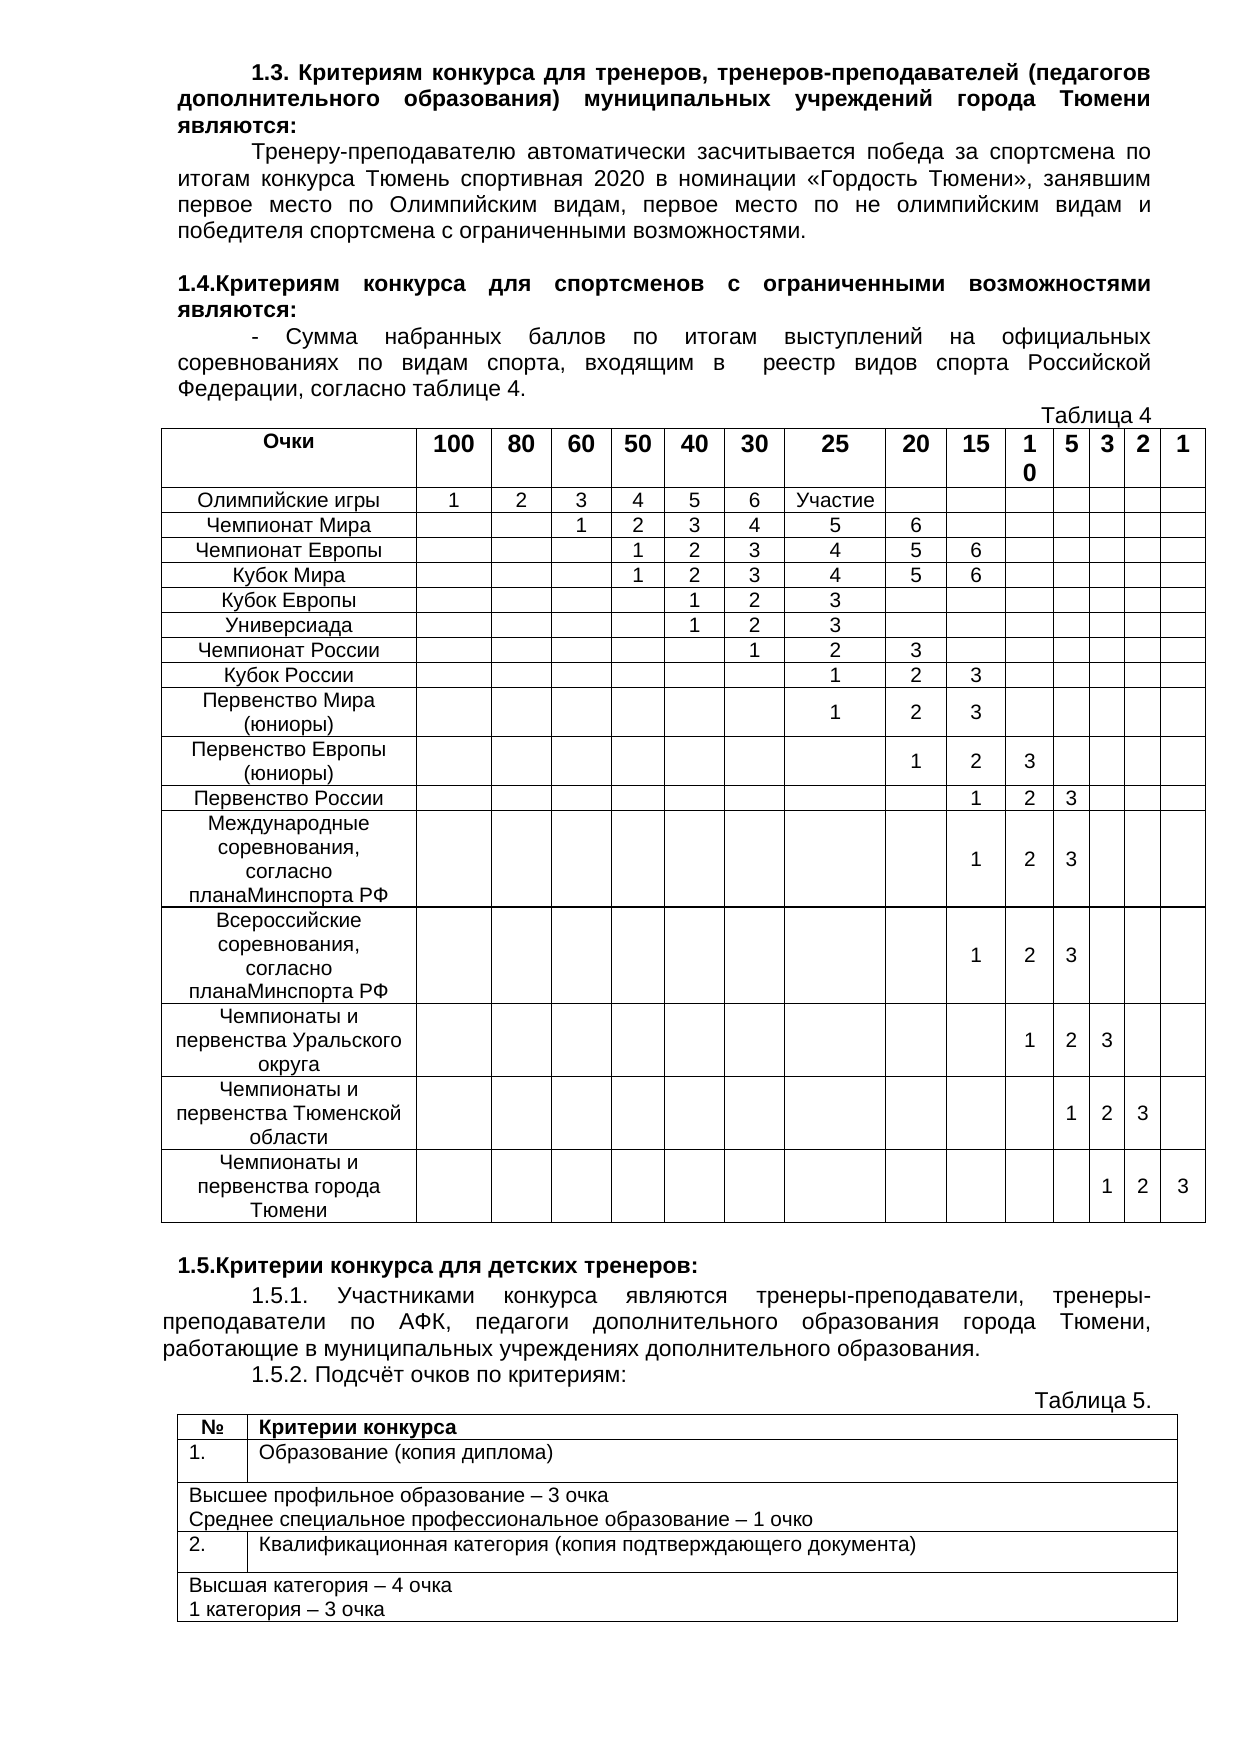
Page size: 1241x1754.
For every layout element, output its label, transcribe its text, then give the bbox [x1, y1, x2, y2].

table_cell 1 [1006, 1004, 1053, 1076]
table_cell [417, 613, 491, 637]
table_header 5 [1054, 429, 1089, 487]
table_cell [665, 1004, 724, 1076]
table_cell [1090, 638, 1124, 662]
table_cell 2 [725, 588, 784, 612]
table_cell 3 [665, 513, 724, 537]
table_cell [886, 1150, 946, 1222]
table_cell [1125, 513, 1160, 537]
table_cell 3 [1054, 908, 1089, 1003]
table_cell [1125, 613, 1160, 637]
table_cell 3 [1054, 786, 1089, 809]
table_header № [178, 1415, 247, 1439]
table_header 1 [1161, 429, 1205, 487]
table_cell [886, 786, 946, 809]
table_cell [492, 663, 551, 687]
table_cell [1125, 663, 1160, 687]
table_cell [1006, 563, 1053, 587]
table_cell [552, 588, 611, 612]
table_cell 1 [886, 737, 946, 784]
table_cell [417, 513, 491, 537]
table_cell 3 [947, 663, 1005, 687]
table_cell 3 [1090, 1004, 1124, 1076]
table_cell [1125, 488, 1160, 512]
table_cell 5 [785, 513, 885, 537]
table_cell 2 [886, 688, 946, 736]
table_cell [178, 1573, 1177, 1621]
table_cell [492, 613, 551, 637]
table_cell [492, 786, 551, 809]
table_cell [612, 811, 664, 906]
table_cell [1161, 663, 1205, 687]
table_cell [1054, 638, 1089, 662]
table_cell [1054, 613, 1089, 637]
table_cell [612, 688, 664, 736]
table_cell [725, 1004, 784, 1076]
table_cell Чемпионаты и первенства Тюменской области [162, 1077, 416, 1149]
table_cell [1006, 613, 1053, 637]
table_cell [1125, 538, 1160, 562]
table_cell [612, 786, 664, 809]
table_cell [417, 538, 491, 562]
table_cell [1125, 1004, 1160, 1076]
table_cell 2 [886, 663, 946, 687]
table_cell [947, 488, 1005, 512]
table_cell Высшее профильное образование – 3 очка Среднее специальное профессиональное образование – 1 очко [178, 1483, 1177, 1531]
table_cell 3 [886, 638, 946, 662]
table_cell [1090, 688, 1124, 736]
table_cell [725, 1077, 784, 1149]
table_cell 6 [725, 488, 784, 512]
table_cell [1054, 737, 1089, 784]
table_cell 3 [725, 563, 784, 587]
table_cell [417, 588, 491, 612]
table_cell [886, 613, 946, 637]
table_cell 2 [1006, 908, 1053, 1003]
table_cell 3 [1054, 811, 1089, 906]
table_cell 1 [947, 786, 1005, 809]
table_cell [1161, 538, 1205, 562]
table_cell [1161, 563, 1205, 587]
text - Сумма набранных баллов по итогам выступлений на официальных соревнованиях по видам спорта, входящим в реестр видов спорта Российской Федерации, согласно таблице 4. [177, 323, 1152, 402]
text 1.5.2. Подсчёт очков по критериям: [162, 1361, 1152, 1387]
table_cell [725, 786, 784, 809]
table_header 40 [665, 429, 724, 487]
text 1.4.Критериям конкурса для спортсменов с ограниченными возможностями являются: [177, 270, 1152, 323]
table_cell [947, 1150, 1005, 1222]
table_cell 2 [492, 488, 551, 512]
table_cell [1054, 1150, 1089, 1222]
text Таблица 5. [162, 1387, 1152, 1414]
table_cell [552, 663, 611, 687]
table_cell [1090, 737, 1124, 784]
table_cell [552, 538, 611, 562]
table_cell [1161, 688, 1205, 736]
table_cell [665, 737, 724, 784]
table_cell [1161, 588, 1205, 612]
text Тренеру-преподавателю автоматически засчитывается победа за спортсмена по итогам конкурса Тюмень спортивная 2020 в номинации «Гордость Тюмени», занявшим первое место по Олимпийским видам, первое место по не олимпийским видам и победителя спортсмена с ограниченными возможностями. [177, 138, 1152, 243]
table_cell [552, 563, 611, 587]
table_cell 1 [785, 688, 885, 736]
table_cell 3 [725, 538, 784, 562]
table_cell [1161, 638, 1205, 662]
table_cell 2 [665, 563, 724, 587]
table_cell [1006, 638, 1053, 662]
table_cell [1090, 563, 1124, 587]
table_cell [492, 563, 551, 587]
table_cell 1 [725, 638, 784, 662]
table_cell 2 [612, 513, 664, 537]
text 1.5.1. Участниками конкурса являются тренеры-преподаватели, тренеры-преподаватели по АФК, педагоги дополнительного образования города Тюмени, работающие в муниципальных учреждениях дополнительного образования. [162, 1282, 1152, 1361]
table_cell [552, 737, 611, 784]
table_cell [1006, 538, 1053, 562]
table_cell 2 [1006, 786, 1053, 809]
table_cell [417, 786, 491, 809]
table_cell [1125, 811, 1160, 906]
table_cell [612, 638, 664, 662]
table_cell [1090, 786, 1124, 809]
table_cell 1 [947, 908, 1005, 1003]
table_cell Участие [785, 488, 885, 512]
table_cell 2 [1125, 1150, 1160, 1222]
table_cell [1125, 688, 1160, 736]
table_cell [612, 613, 664, 637]
table_cell [178, 1532, 247, 1572]
table_cell [417, 663, 491, 687]
table_cell [785, 1077, 885, 1149]
table_cell [1006, 488, 1053, 512]
table_cell [552, 1077, 611, 1149]
table_cell 2 [1006, 811, 1053, 906]
table_header 2 [1125, 429, 1160, 487]
table_cell [1161, 908, 1205, 1003]
table_cell [612, 1150, 664, 1222]
table_cell [417, 1077, 491, 1149]
table_header 80 [492, 429, 551, 487]
table_cell [665, 908, 724, 1003]
table_cell 3 [1161, 1150, 1205, 1222]
table_cell [1006, 1150, 1053, 1222]
table_cell [417, 1004, 491, 1076]
table_header 30 [725, 429, 784, 487]
table_header Очки [162, 429, 416, 487]
table_cell [492, 688, 551, 736]
table_cell [492, 538, 551, 562]
table_cell [1006, 513, 1053, 537]
table_cell [612, 1077, 664, 1149]
table_cell 6 [886, 513, 946, 537]
table_cell [725, 908, 784, 1003]
table_cell Кубок Мира [162, 563, 416, 587]
table_cell [1090, 588, 1124, 612]
table_cell [492, 1004, 551, 1076]
table_cell [552, 1150, 611, 1222]
table_cell [665, 688, 724, 736]
table_cell [1161, 786, 1205, 809]
table_cell 6 [947, 538, 1005, 562]
table_cell 6 [947, 563, 1005, 587]
table_cell [947, 1077, 1005, 1149]
table_cell [612, 737, 664, 784]
table_cell [1054, 538, 1089, 562]
table_cell [886, 811, 946, 906]
table_cell [492, 1150, 551, 1222]
table_cell [552, 811, 611, 906]
table_cell [1054, 588, 1089, 612]
table_cell [1125, 786, 1160, 809]
table_cell [1125, 563, 1160, 587]
table_cell [612, 663, 664, 687]
table_cell [886, 1004, 946, 1076]
table_cell [1006, 1077, 1053, 1149]
table_cell [417, 1150, 491, 1222]
table_cell [1054, 563, 1089, 587]
table_cell 1 [947, 811, 1005, 906]
table_cell [947, 513, 1005, 537]
table_cell 1 [612, 538, 664, 562]
table_cell [665, 811, 724, 906]
table_cell Первенство Европы (юниоры) [162, 737, 416, 784]
table_cell [1161, 811, 1205, 906]
table_header 50 [612, 429, 664, 487]
table_cell [1090, 538, 1124, 562]
table_cell [947, 638, 1005, 662]
table_cell [552, 638, 611, 662]
table_cell [1125, 638, 1160, 662]
table_cell 1 [1054, 1077, 1089, 1149]
table_cell [1006, 688, 1053, 736]
table_cell [1090, 613, 1124, 637]
table_cell [417, 688, 491, 736]
table_cell [725, 688, 784, 736]
table_cell [492, 513, 551, 537]
table_cell 2 [725, 613, 784, 637]
table_cell [947, 588, 1005, 612]
table_header 100 [417, 429, 491, 487]
text Таблица 4 [177, 402, 1152, 428]
table_cell 1 [665, 588, 724, 612]
table_cell [886, 1077, 946, 1149]
table_cell Первенство России [162, 786, 416, 809]
table_cell Чемпионаты и первенства города Тюмени [162, 1150, 416, 1222]
table_cell Кубок Европы [162, 588, 416, 612]
table_cell [1054, 688, 1089, 736]
table_cell 2 [947, 737, 1005, 784]
table_cell [947, 613, 1005, 637]
table_cell [785, 1150, 885, 1222]
table_cell [552, 908, 611, 1003]
table_header Критерии конкурса [248, 1415, 1177, 1439]
table_cell [785, 786, 885, 809]
table_cell [725, 737, 784, 784]
table_cell 2 [1090, 1077, 1124, 1149]
table_cell 1 [665, 613, 724, 637]
table_cell Олимпийские игры [162, 488, 416, 512]
table_cell Всероссийские соревнования, согласно планаМинспорта РФ [162, 908, 416, 1003]
table_cell 5 [665, 488, 724, 512]
text 1.5.Критерии конкурса для детских тренеров: [177, 1252, 1152, 1278]
table_cell [1006, 588, 1053, 612]
table_cell 4 [612, 488, 664, 512]
table_header 20 [886, 429, 946, 487]
table_cell [886, 908, 946, 1003]
table_cell [785, 908, 885, 1003]
table_cell [665, 786, 724, 809]
table_cell [665, 638, 724, 662]
table_cell [947, 1004, 1005, 1076]
table_cell 1 [612, 563, 664, 587]
table_cell [552, 688, 611, 736]
table_cell 3 [785, 613, 885, 637]
table_cell [1161, 488, 1205, 512]
table_cell 3 [1125, 1077, 1160, 1149]
table_cell [492, 1077, 551, 1149]
table_cell [1090, 663, 1124, 687]
table_cell [178, 1440, 247, 1482]
table_cell [886, 488, 946, 512]
table_cell 5 [886, 538, 946, 562]
table_header 60 [552, 429, 611, 487]
table_cell 1 [1090, 1150, 1124, 1222]
table_cell [665, 663, 724, 687]
table_cell [417, 811, 491, 906]
table_cell Универсиада [162, 613, 416, 637]
table_cell [665, 1077, 724, 1149]
table_cell [665, 1150, 724, 1222]
table_cell 1 [417, 488, 491, 512]
table_cell [417, 638, 491, 662]
table_cell [1161, 1004, 1205, 1076]
table_cell 4 [785, 538, 885, 562]
table_cell [1125, 737, 1160, 784]
table_cell Чемпионат Мира [162, 513, 416, 537]
table_cell 1 [552, 513, 611, 537]
table_cell [612, 1004, 664, 1076]
table_cell Международные соревнования, согласно планаМинспорта РФ [162, 811, 416, 906]
table_cell [492, 737, 551, 784]
table_header 10 [1006, 429, 1053, 487]
table_cell [492, 638, 551, 662]
table_cell [1090, 811, 1124, 906]
table_cell [785, 811, 885, 906]
table_header 15 [947, 429, 1005, 487]
table_cell Чемпионат России [162, 638, 416, 662]
table_cell [612, 908, 664, 1003]
table_cell 2 [785, 638, 885, 662]
table_cell [417, 908, 491, 1003]
table_cell [492, 908, 551, 1003]
table_cell [492, 811, 551, 906]
table_cell [725, 663, 784, 687]
table_cell Первенство Мира (юниоры) [162, 688, 416, 736]
table_cell [1054, 488, 1089, 512]
table_cell 3 [785, 588, 885, 612]
table_cell [1090, 513, 1124, 537]
table_cell 4 [785, 563, 885, 587]
table_cell [785, 1004, 885, 1076]
table_cell Чемпионат Европы [162, 538, 416, 562]
table_cell [1161, 513, 1205, 537]
table_cell 5 [886, 563, 946, 587]
table_cell Образование (копия диплома) [248, 1440, 1177, 1482]
table_cell [1125, 588, 1160, 612]
table_header 25 [785, 429, 885, 487]
table_cell Чемпионаты и первенства Уральского округа [162, 1004, 416, 1076]
table_cell 1 [785, 663, 885, 687]
table_cell [785, 737, 885, 784]
table_cell Кубок России [162, 663, 416, 687]
table_cell 3 [1006, 737, 1053, 784]
table_cell [1090, 488, 1124, 512]
table_cell [492, 588, 551, 612]
table_cell [552, 1004, 611, 1076]
table_cell [1125, 908, 1160, 1003]
table_cell [1054, 663, 1089, 687]
table_cell [552, 613, 611, 637]
table_cell 3 [947, 688, 1005, 736]
table_cell [612, 588, 664, 612]
table_cell [1090, 908, 1124, 1003]
table_cell 2 [665, 538, 724, 562]
text 1.3. Критериям конкурса для тренеров, тренеров-преподавателей (педагогов дополнительного образования) муниципальных учреждений города Тюмени являются: [177, 59, 1152, 138]
table_cell [1161, 1077, 1205, 1149]
table_cell [1161, 613, 1205, 637]
table_cell [552, 786, 611, 809]
table_cell [417, 563, 491, 587]
table_cell Квалификационная категория (копия подтверждающего документа) [248, 1532, 1177, 1572]
table_cell [1161, 737, 1205, 784]
table_cell 4 [725, 513, 784, 537]
table_cell 2 [1054, 1004, 1089, 1076]
table_cell [417, 737, 491, 784]
table_header 3 [1090, 429, 1124, 487]
table_cell [725, 811, 784, 906]
table_cell [1006, 663, 1053, 687]
table_cell 3 [552, 488, 611, 512]
table_cell [725, 1150, 784, 1222]
table_cell [886, 588, 946, 612]
table_cell [1054, 513, 1089, 537]
